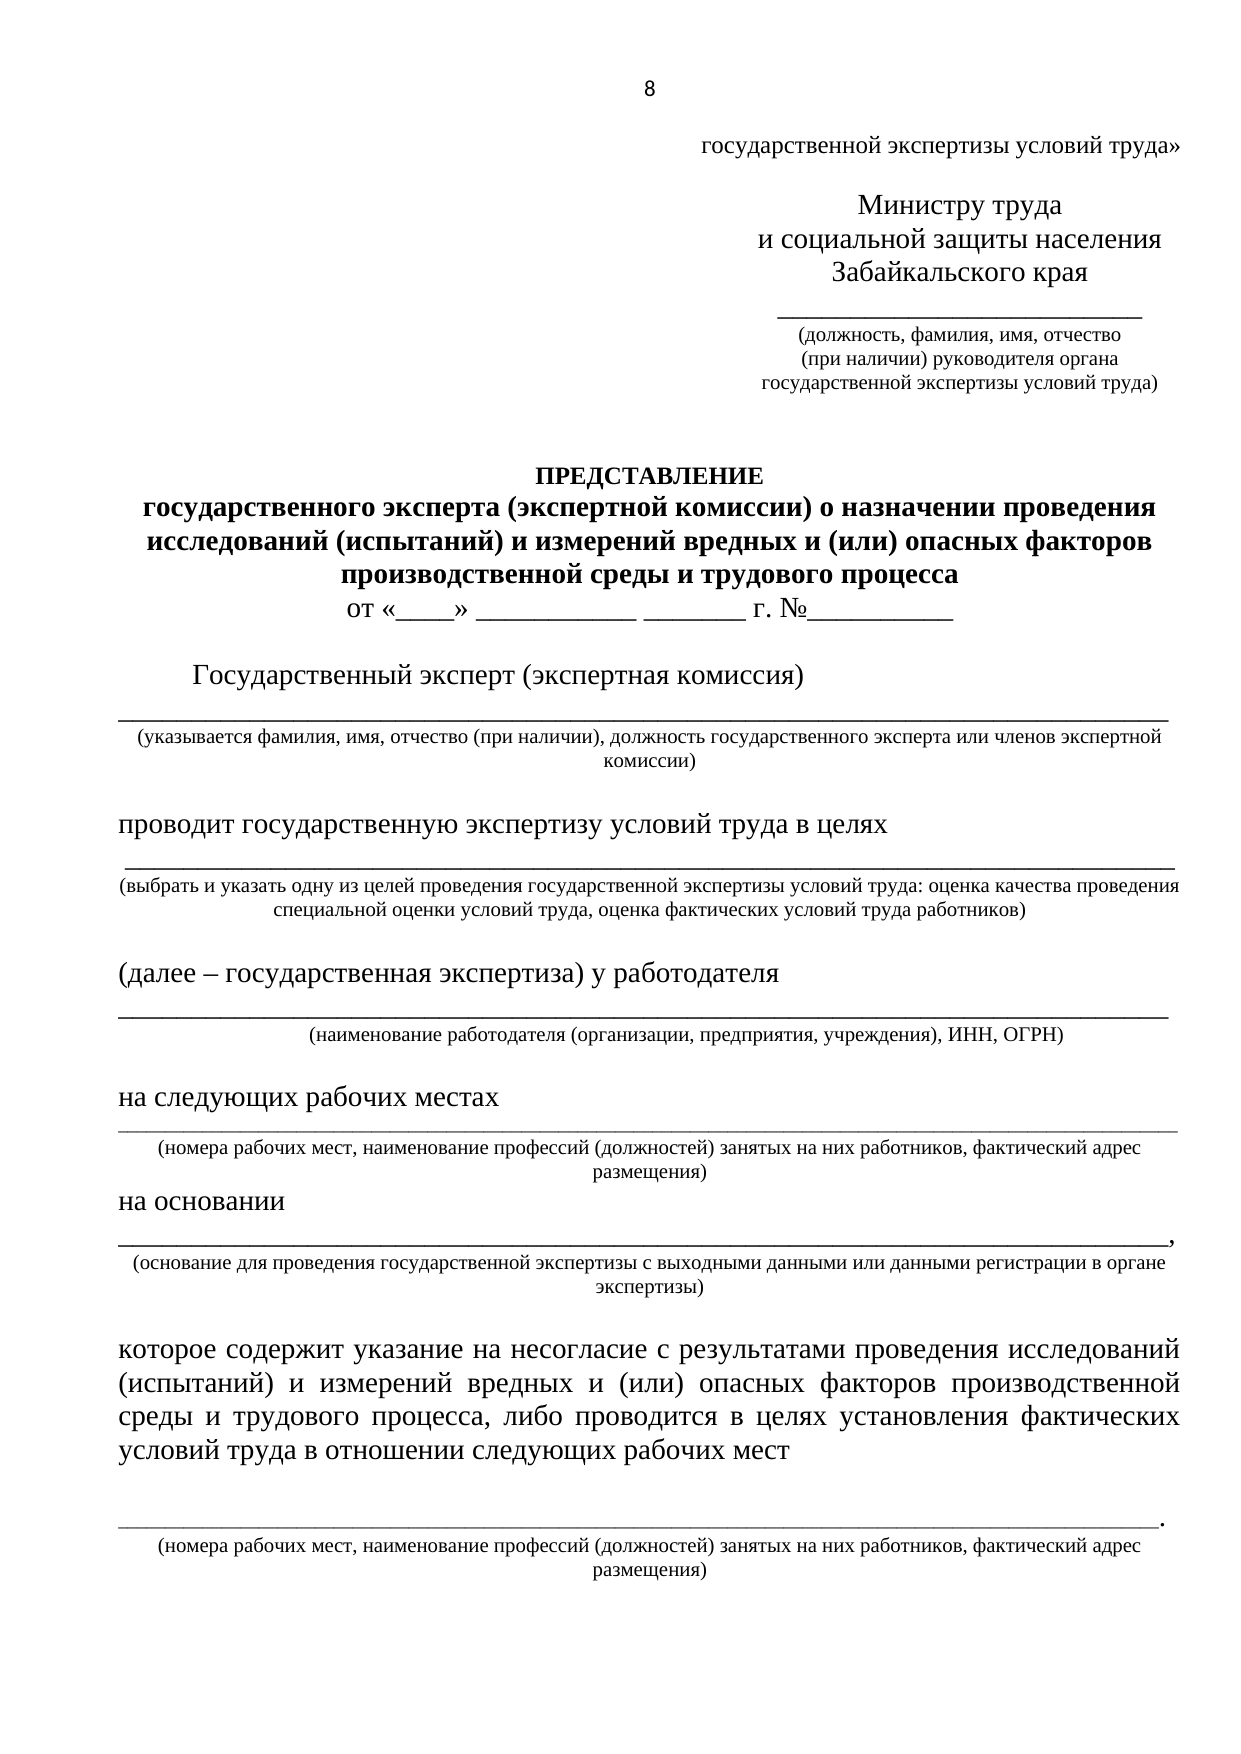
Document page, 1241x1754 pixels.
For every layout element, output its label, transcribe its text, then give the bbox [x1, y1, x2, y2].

text государственного эксперта (экспертной комиссии) о назначении проведения исследований (испытаний) и измерений вредных и (или) опасных факторов [118, 489, 1181, 557]
text ________________________________________________________________________ (выбрать и указать одну из целей проведения государственной экспертизы условий труда: оценка качества проведения специальной оценки условий труда, оценка фактических условий труда работников) [118, 839, 1181, 921]
text _________________________________________________________________________________________________________________ [118, 1113, 1181, 1134]
text на основании [118, 1183, 1181, 1216]
text ________________________________________________________________________ [118, 691, 1181, 724]
text _______________________________________________________________________________________________________________. [118, 1499, 1181, 1533]
text ________________________________________________________________________ [118, 988, 1181, 1022]
text государственной экспертизы условий труда» [118, 130, 1181, 159]
text на следующих рабочих местах [118, 1079, 1181, 1113]
text ________________________________________________________________________, [118, 1216, 1181, 1250]
text от «____» ___________ _______ г. №__________ [118, 590, 1181, 624]
text которое содержит указание на несогласие с результатами проведения исследований (испытаний) и измерений вредных и (или) опасных факторов производственной среды и трудового процесса, либо проводится в целях установления фактических условий труда в отношении следующих рабочих мест [118, 1331, 1181, 1466]
text Министру труда [738, 187, 1181, 221]
text (далее – государственная экспертиза) у работодателя [118, 955, 1181, 988]
text (номера рабочих мест, наименование профессий (должностей) занятых на них работников, фактический адрес размещения) [118, 1134, 1181, 1183]
text проводит государственную экспертизу условий труда в целях [118, 806, 1181, 839]
text и социальной защиты населения Забайкальского края [738, 221, 1181, 288]
text (основание для проведения государственной экспертизы с выходными данными или данными регистрации в органе экспертизы) [118, 1250, 1181, 1298]
text _________________________ [738, 288, 1181, 322]
text ПРЕДСТАВЛЕНИЕ [118, 461, 1181, 489]
text (номера рабочих мест, наименование профессий (должностей) занятых на них работников, фактический адрес размещения) [118, 1533, 1181, 1581]
text производственной среды и трудового процесса [118, 557, 1181, 590]
text (должность, фамилия, имя, отчество (при наличии) руководителя органа государственной экспертизы условий труда) [738, 322, 1181, 394]
text (указывается фамилия, имя, отчество (при наличии), должность государственного эксперта или членов экспертной комиссии) [118, 724, 1181, 772]
text Государственный эксперт (экспертная комиссия) [118, 657, 1181, 691]
text (наименование работодателя (организации, предприятия, учреждения), ИНН, ОГРН) [118, 1022, 1181, 1046]
